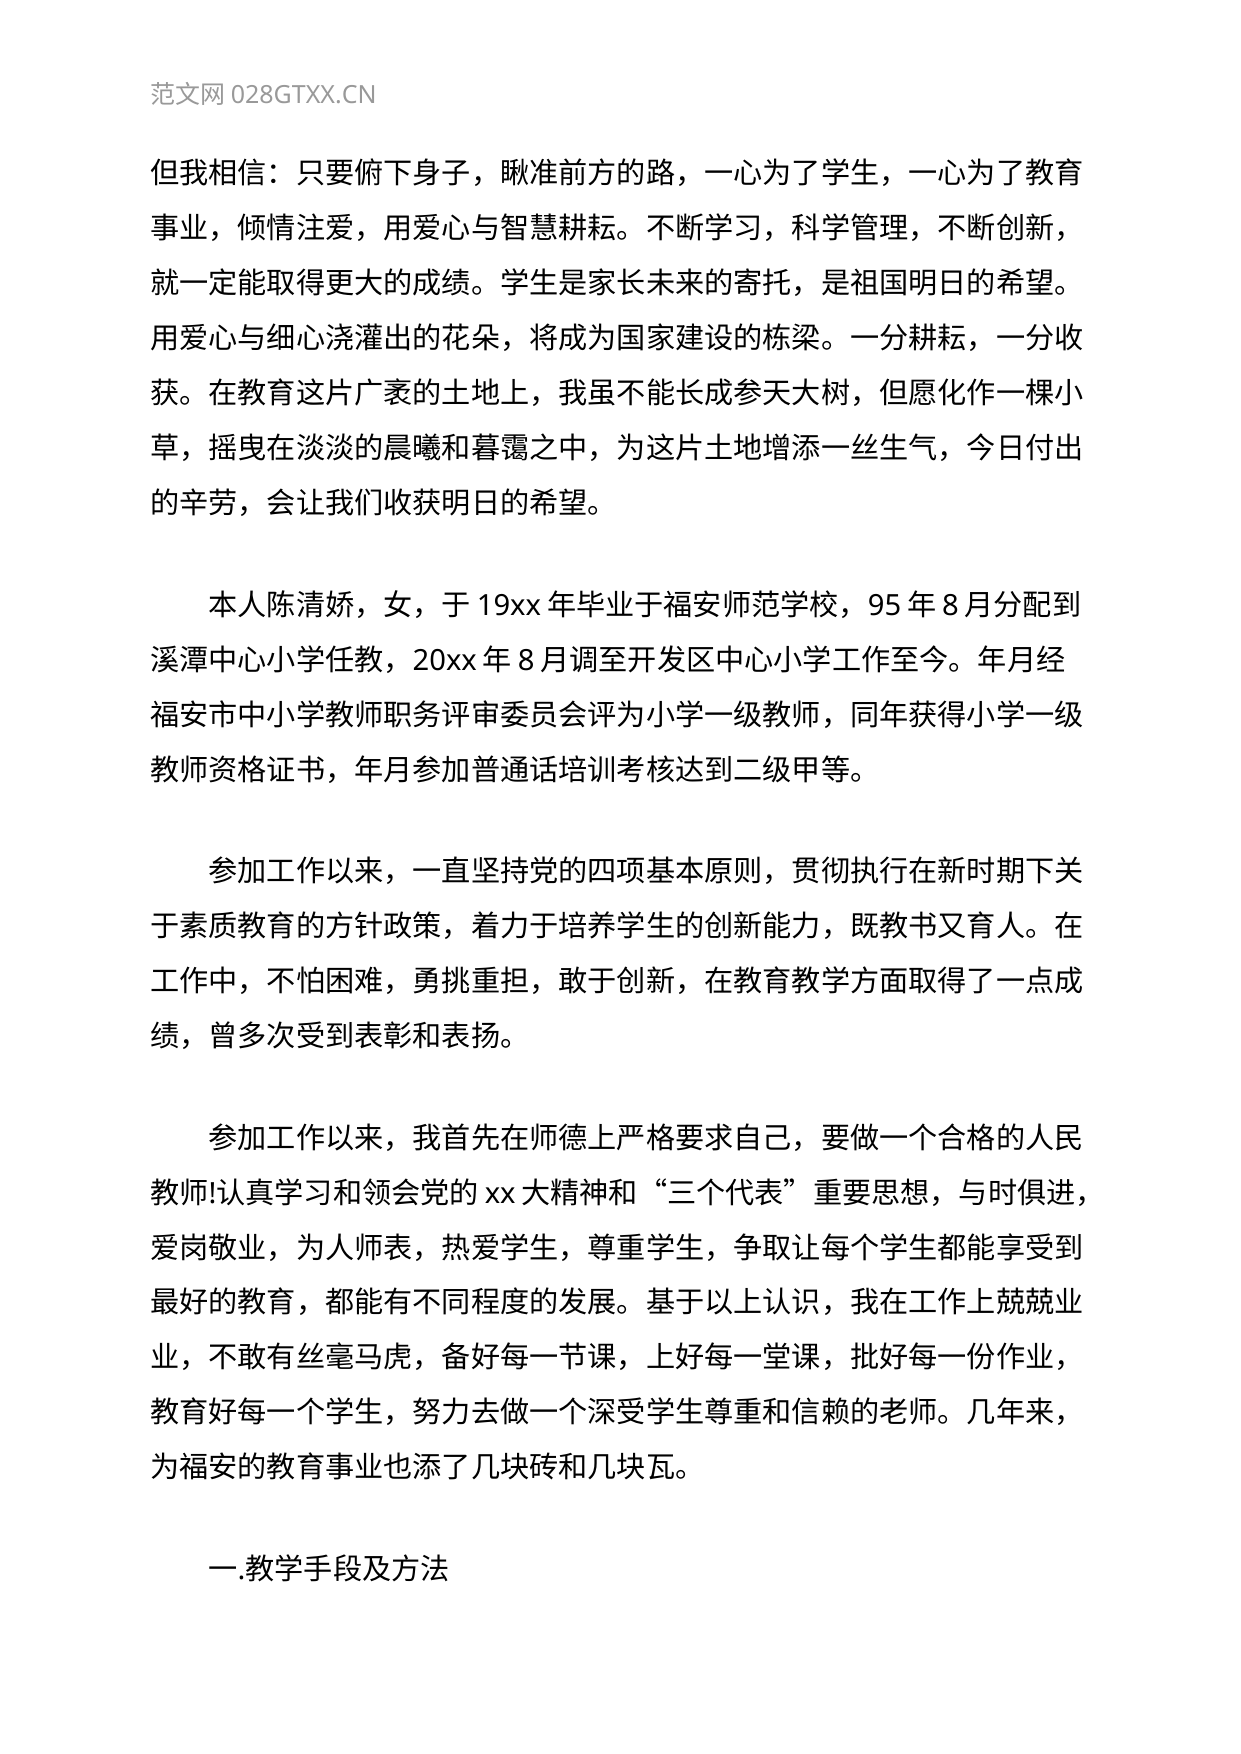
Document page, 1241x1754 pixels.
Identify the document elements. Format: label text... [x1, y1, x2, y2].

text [150, 150, 1090, 522]
text 参加工作以来，一直坚持党的四项基本原则，贯彻执行在新时期下关于素质教育的方针政策，着力于培养学生的创新能力，既教书又育人。在工作中，不怕困难，勇挑重担，敢于创新，在教育教学方面取得了一点成绩，曾多次受到表彰和表扬。 [150, 848, 1090, 1055]
text 本人陈清娇，女，于19xx年毕业于福安师范学校，95年8月分配到溪潭中心小学任教，20xx年8月调至开发区中心小学工作至今。年月经福安市中小学教师职务评审委员会评为小学一级教师，同年获得小学一级教师资格证书，年月参加普通话培训考核达到二级甲等。 [150, 581, 1090, 788]
text 一.教学手段及方法 [150, 1546, 1090, 1588]
text 参加工作以来，我首先在师德上严格要求自己，要做一个合格的人民教师!认真学习和领会党的xx大精神和“三个代表”重要思想，与时俱进，爱岗敬业，为人师表，热爱学生，尊重学生，争取让每个学生都能享受到最好的教育，都能有不同程度的发展。基于以上认识，我在工作上兢兢业业，不敢有丝毫马虎，备好每一节课，上好每一堂课，批好每一份作业，教育好每一个学生，努力去做一个深受学生尊重和信赖的老师。几年来，为福安的教育事业也添了几块砖和几块瓦。 [150, 1114, 1090, 1486]
